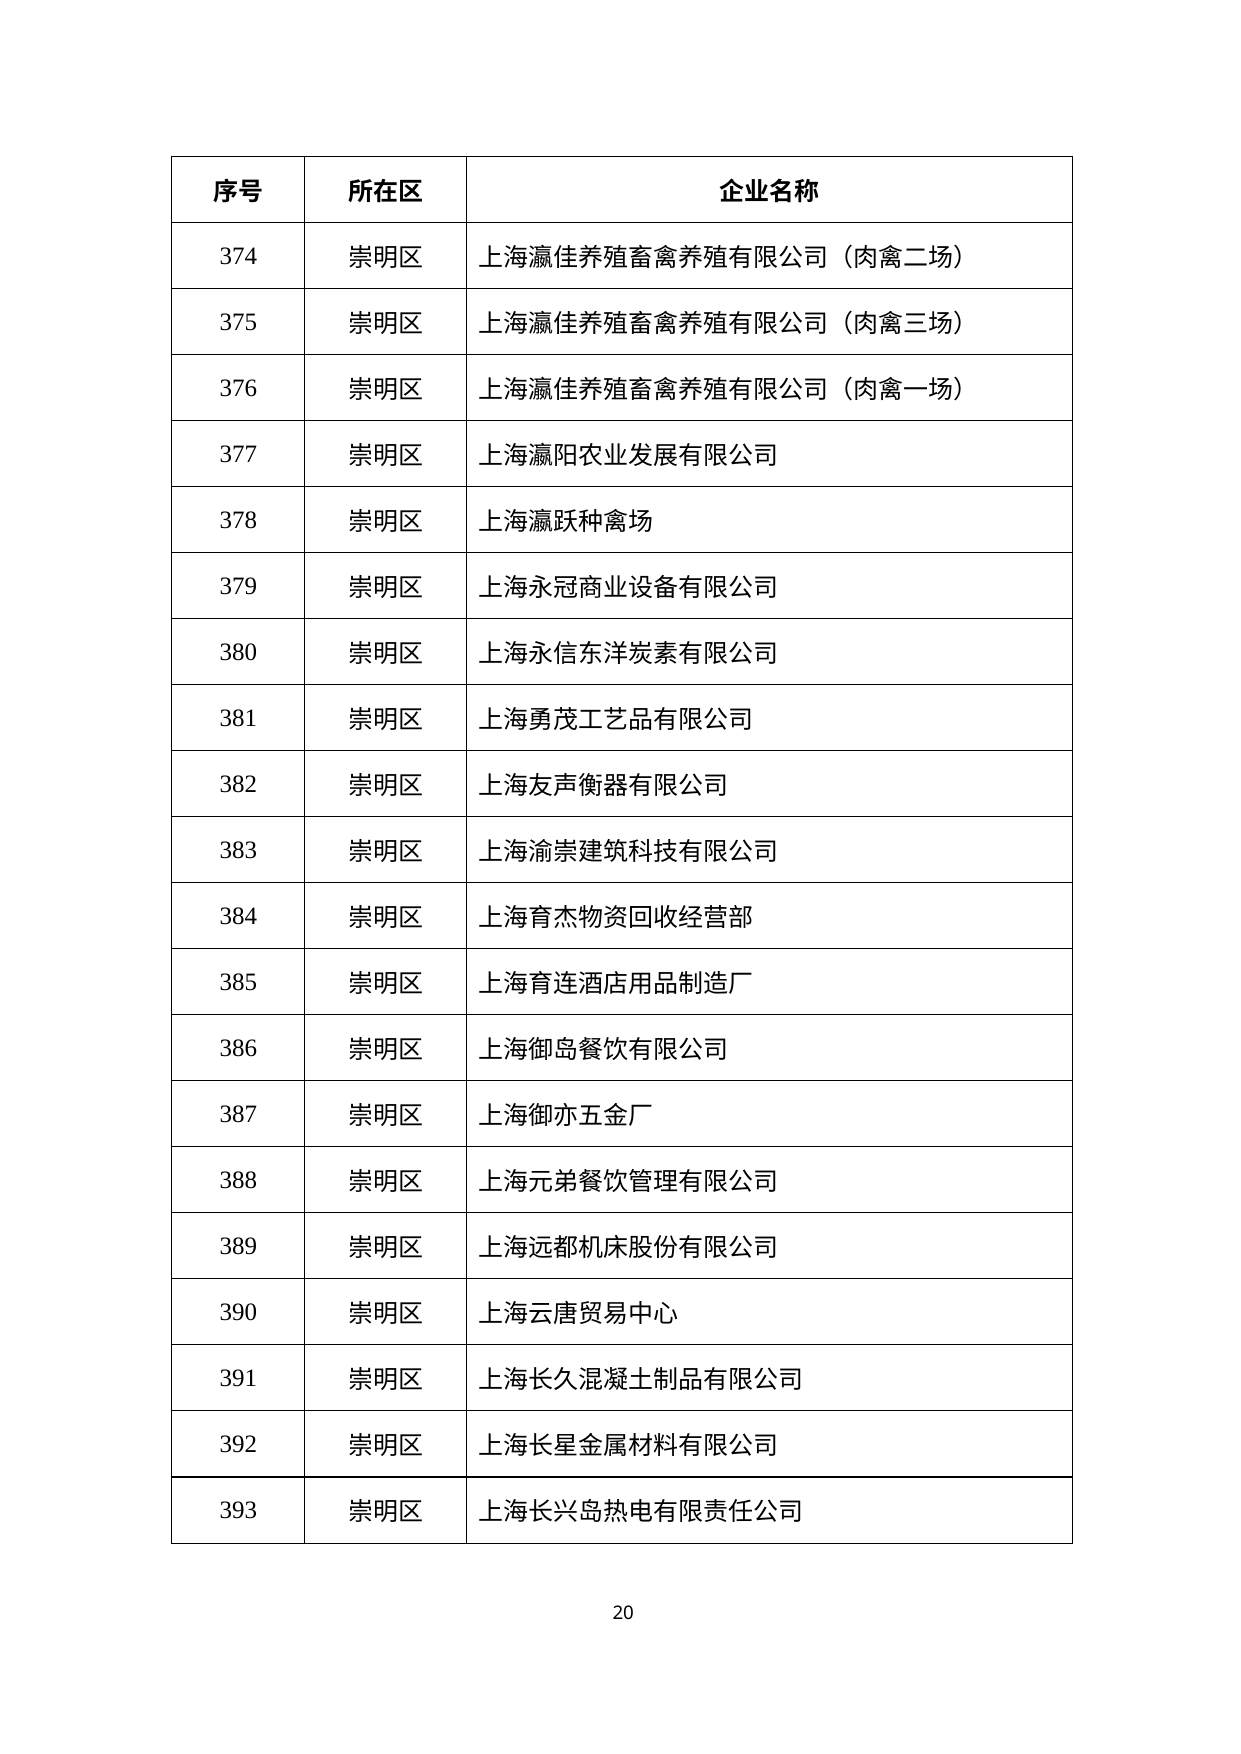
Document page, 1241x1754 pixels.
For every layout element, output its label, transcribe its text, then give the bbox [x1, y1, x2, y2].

table_header 序号 [172, 157, 304, 222]
table_cell 崇明区 [305, 1411, 466, 1476]
table_cell 392 [172, 1411, 304, 1476]
table_cell 上海勇茂工艺品有限公司 [467, 685, 1072, 750]
table_header 所在区 [305, 157, 466, 222]
table_cell 上海育杰物资回收经营部 [467, 883, 1072, 948]
table_cell 崇明区 [305, 751, 466, 816]
table_cell 384 [172, 883, 304, 948]
table_cell 382 [172, 751, 304, 816]
table_cell 上海御岛餐饮有限公司 [467, 1015, 1072, 1080]
table_cell 崇明区 [305, 223, 466, 288]
table_cell 崇明区 [305, 949, 466, 1014]
table_cell 381 [172, 685, 304, 750]
table_cell 374 [172, 223, 304, 288]
table_cell 上海远都机床股份有限公司 [467, 1213, 1072, 1278]
table_cell 379 [172, 553, 304, 618]
table_cell 390 [172, 1279, 304, 1344]
table_cell 上海御亦五金厂 [467, 1081, 1072, 1146]
table_cell 崇明区 [305, 1147, 466, 1212]
table_cell 崇明区 [305, 487, 466, 552]
table_cell 上海瀛跃种禽场 [467, 487, 1072, 552]
table_cell 上海瀛阳农业发展有限公司 [467, 421, 1072, 486]
table_cell 上海长星金属材料有限公司 [467, 1411, 1072, 1476]
table_cell 上海育连酒店用品制造厂 [467, 949, 1072, 1014]
table_cell 385 [172, 949, 304, 1014]
table_cell 上海元弟餐饮管理有限公司 [467, 1147, 1072, 1212]
table_cell 387 [172, 1081, 304, 1146]
table_cell 崇明区 [305, 1081, 466, 1146]
table_cell 388 [172, 1147, 304, 1212]
table_cell 上海瀛佳养殖畜禽养殖有限公司（肉禽三场） [467, 289, 1072, 354]
table_cell 崇明区 [305, 1345, 466, 1410]
table_cell 崇明区 [305, 685, 466, 750]
table_cell 上海长兴岛热电有限责任公司 [467, 1478, 1072, 1542]
table_cell 391 [172, 1345, 304, 1410]
table_cell 375 [172, 289, 304, 354]
table_cell 上海云唐贸易中心 [467, 1279, 1072, 1344]
table_cell 上海友声衡器有限公司 [467, 751, 1072, 816]
table_cell 崇明区 [305, 1478, 466, 1542]
table_cell 崇明区 [305, 619, 466, 684]
table_cell 上海永冠商业设备有限公司 [467, 553, 1072, 618]
table_cell 380 [172, 619, 304, 684]
table_cell 上海长久混凝土制品有限公司 [467, 1345, 1072, 1410]
table_cell 389 [172, 1213, 304, 1278]
table_cell 崇明区 [305, 553, 466, 618]
table_cell 376 [172, 355, 304, 420]
table_cell 377 [172, 421, 304, 486]
table_cell 崇明区 [305, 1279, 466, 1344]
table_header 企业名称 [467, 157, 1072, 222]
table_cell 383 [172, 817, 304, 882]
table_cell 上海瀛佳养殖畜禽养殖有限公司（肉禽一场） [467, 355, 1072, 420]
table_cell 崇明区 [305, 421, 466, 486]
table_cell 崇明区 [305, 289, 466, 354]
table_cell 上海瀛佳养殖畜禽养殖有限公司（肉禽二场） [467, 223, 1072, 288]
table_cell 崇明区 [305, 1015, 466, 1080]
table_cell 崇明区 [305, 883, 466, 948]
table_cell 崇明区 [305, 1213, 466, 1278]
table_cell 393 [172, 1478, 304, 1542]
table_cell 崇明区 [305, 817, 466, 882]
table_cell 上海永信东洋炭素有限公司 [467, 619, 1072, 684]
table_cell 378 [172, 487, 304, 552]
table_cell 386 [172, 1015, 304, 1080]
table_cell 崇明区 [305, 355, 466, 420]
table_cell 上海渝崇建筑科技有限公司 [467, 817, 1072, 882]
